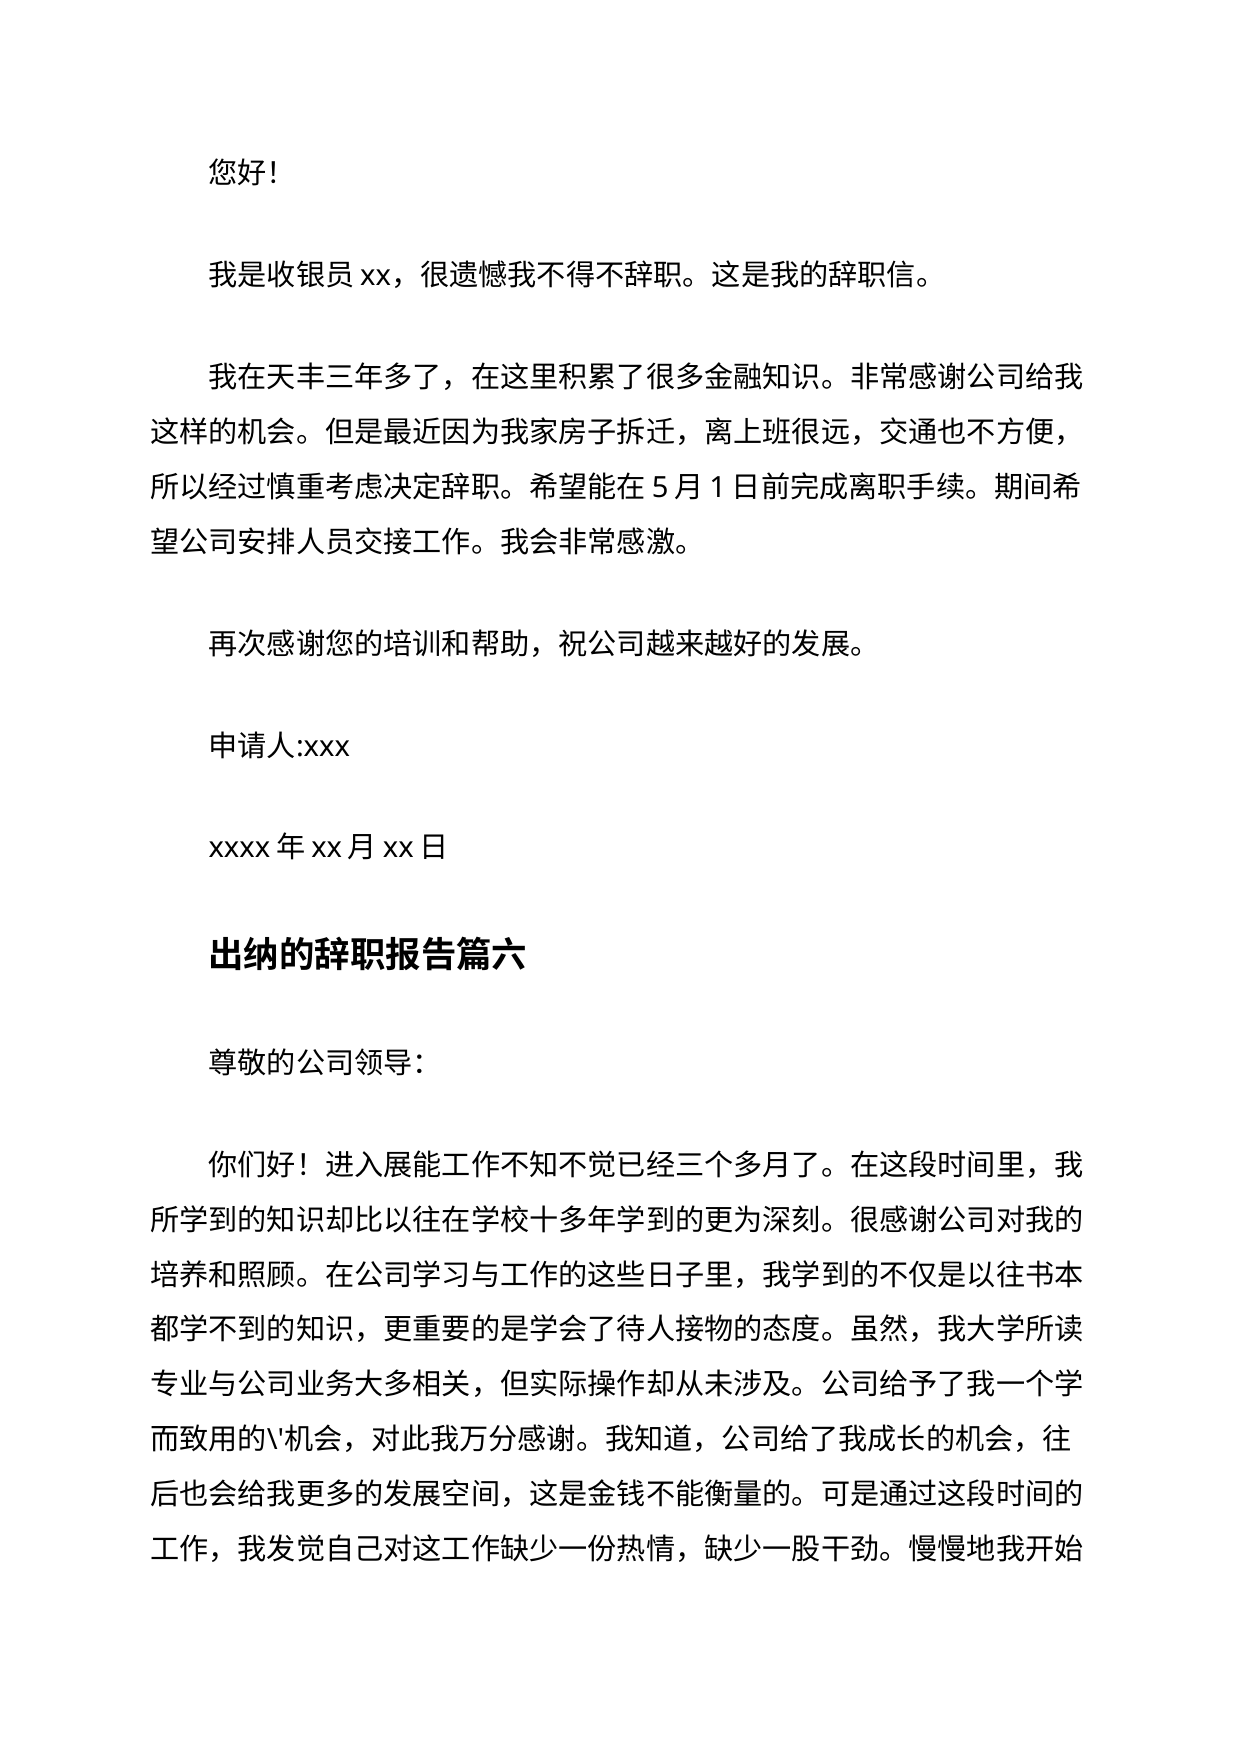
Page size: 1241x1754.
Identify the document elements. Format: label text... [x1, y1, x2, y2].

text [150, 1141, 1090, 1568]
text 再次感谢您的培训和帮助，祝公司越来越好的发展。 [150, 620, 1090, 663]
text 申请人:xxx [150, 722, 1090, 764]
text 我在天丰三年多了，在这里积累了很多金融知识。非常感谢公司给我这样的机会。但是最近因为我家房子拆迁，离上班很远，交通也不方便，所以经过慎重考虑决定辞职。希望能在5月1日前完成离职手续。期间希望公司安排人员交接工作。我会非常感激。 [150, 354, 1090, 561]
text 尊敬的公司领导： [150, 1039, 1090, 1082]
text 我是收银员xx，很遗憾我不得不辞职。这是我的辞职信。 [150, 252, 1090, 294]
text 出纳的辞职报告篇六 [150, 926, 1090, 977]
text xxxx年xx月xx日 [150, 824, 1090, 866]
text 您好！ [150, 150, 1090, 192]
